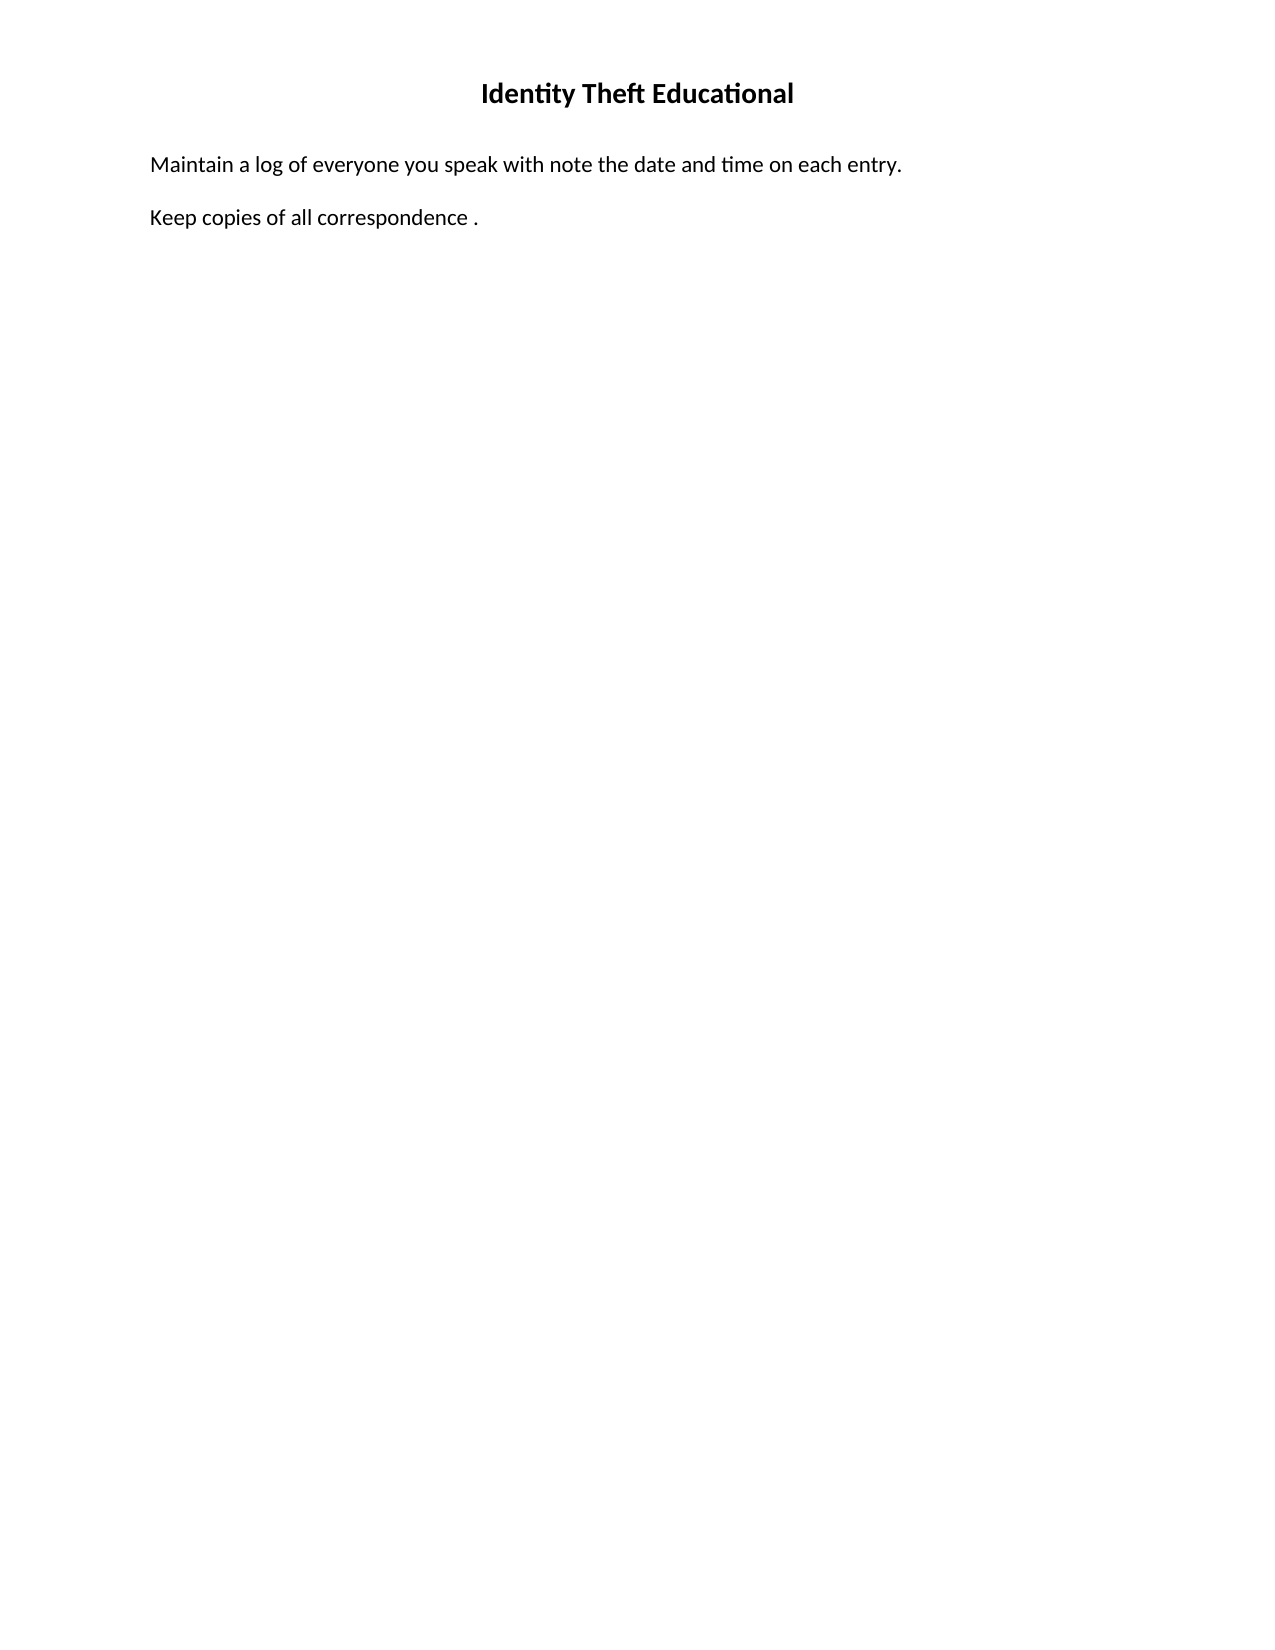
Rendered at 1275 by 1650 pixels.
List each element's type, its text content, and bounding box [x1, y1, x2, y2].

text Maintain a log of everyone you speak with note the date and time on each entry. [150, 150, 1125, 178]
text Keep copies of all correspondence . [150, 203, 1125, 231]
